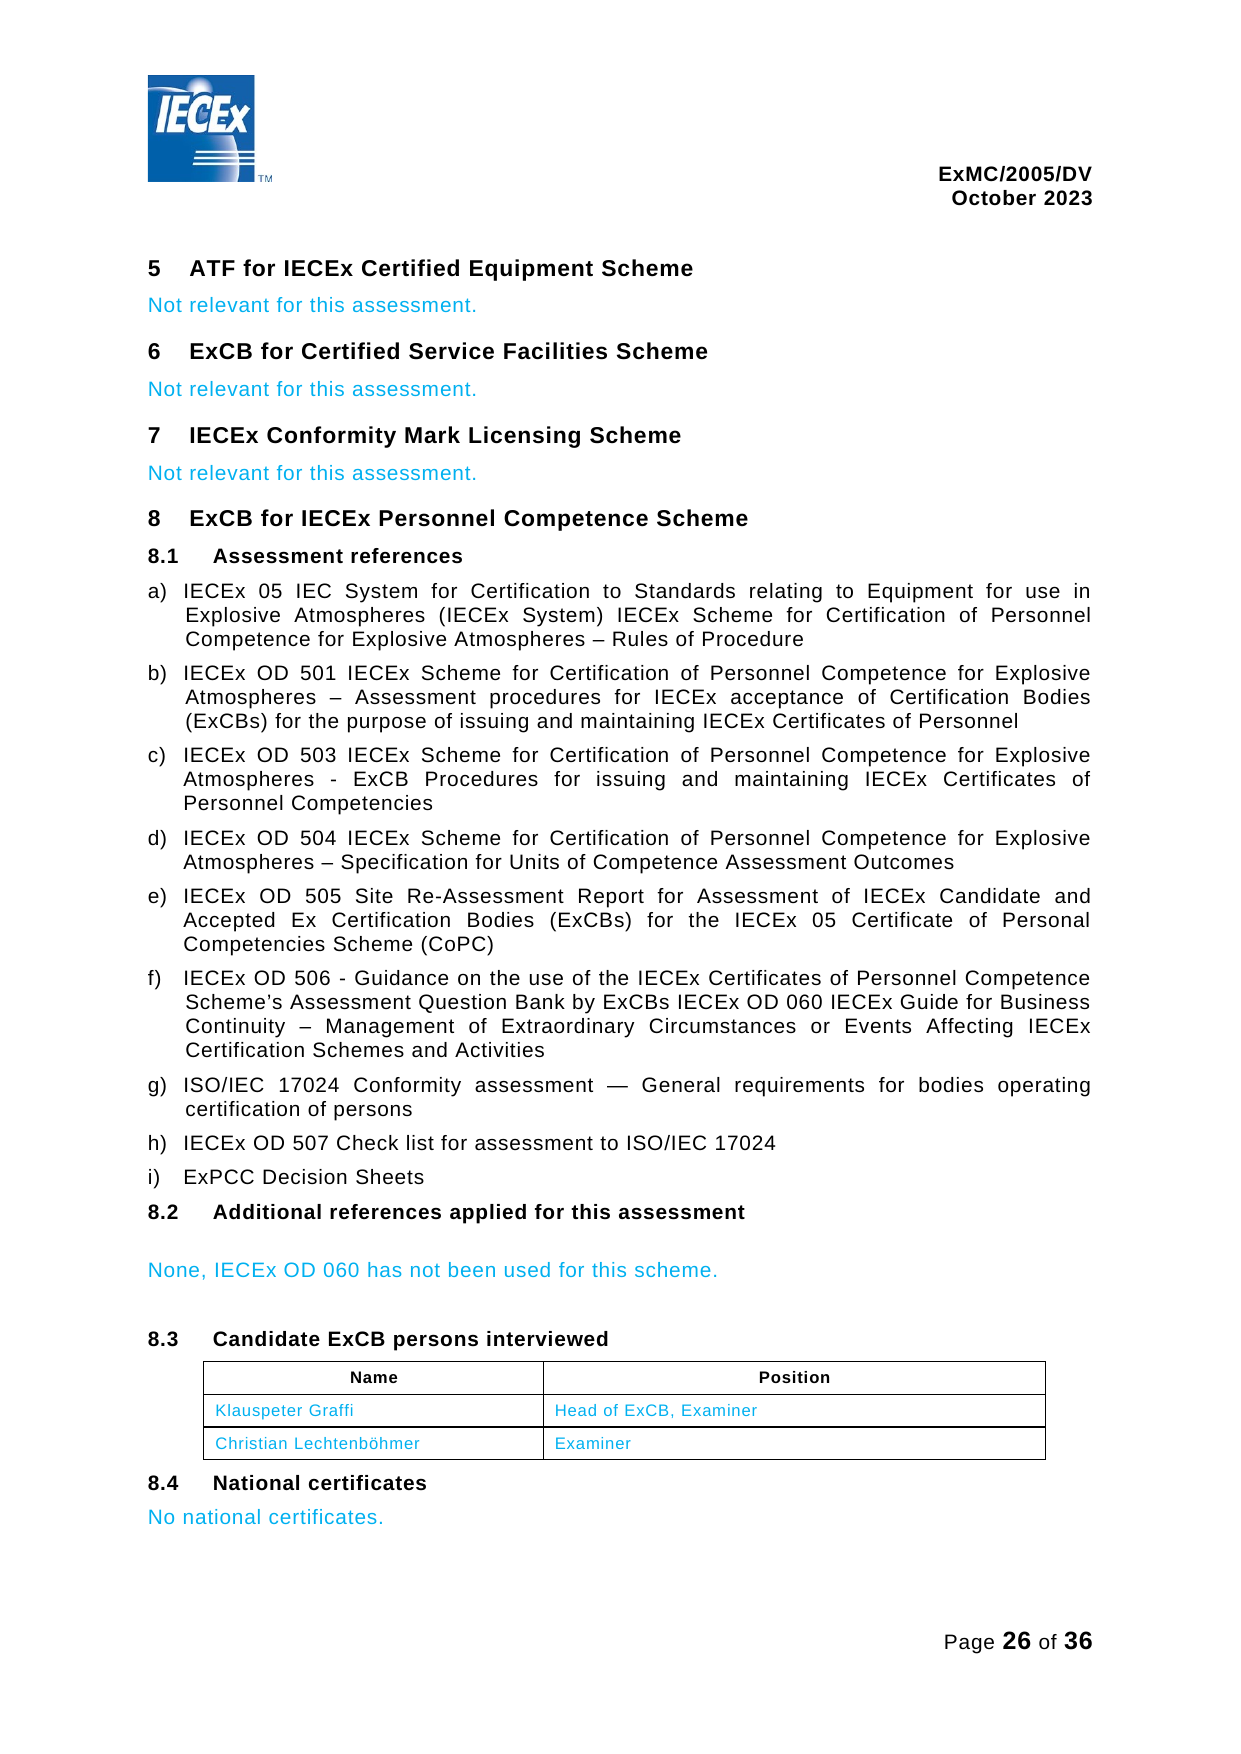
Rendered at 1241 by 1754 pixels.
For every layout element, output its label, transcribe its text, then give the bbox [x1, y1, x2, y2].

picture [555, 1438, 564, 1449]
list ExPCC Decision Sheets [148, 1165, 1092, 1189]
table_header Position [544, 1362, 1045, 1394]
subtitle ExCB for Certified Service Facilities Scheme [148, 338, 1092, 364]
list IECEx OD 506 - Guidance on the use of the IECEx Certificates of Personnel Competence Scheme’s Assessment Question Bank by ExCBs IECEx OD 060 IECEx Guide for Business Continuity – Management of Extraordinary Circumstances or Events Affecting IECEx Certification Schemes and Activities [148, 966, 1092, 1062]
list IECEx OD 507 Check list for assessment to ISO/IEC 17024 [148, 1131, 1092, 1155]
table_cell Examiner [544, 1428, 1045, 1459]
subtitle Assessment references [148, 544, 1092, 568]
subtitle Candidate ExCB persons interviewed [148, 1327, 1092, 1351]
table_header Name [204, 1362, 543, 1394]
list IECEx OD 504 IECEx Scheme for Certification of Personnel Competence for Explosive Atmospheres – Specification for Units of Competence Assessment Outcomes [148, 826, 1092, 873]
subtitle ATF for IECEx Certified Equipment Scheme [148, 254, 1092, 281]
subtitle National certificates [148, 1471, 1092, 1494]
list Not relevant for this assessment. [148, 377, 1092, 401]
subtitle ExCB for IECEx Personnel Competence Scheme [148, 505, 1092, 532]
text Additional references applied for this assessment [148, 1199, 1092, 1223]
table_cell Klauspeter Graffi [204, 1395, 543, 1426]
list ISO/IEC 17024 Conformity assessment — General requirements for bodies operating certification of persons [148, 1072, 1092, 1120]
text No national certificates. [148, 1505, 1092, 1529]
picture [147, 75, 272, 182]
list None, IECEx OD 060 has not been used for this scheme. [148, 1258, 1092, 1282]
list IECEx 05 IEC System for Certification to Standards relating to Equipment for use in Explosive Atmospheres (IECEx System) IECEx Scheme for Certification of Personnel Competence for Explosive Atmospheres – Rules of Procedure [148, 579, 1092, 651]
list Not relevant for this assessment. [148, 293, 1092, 317]
list Not relevant for this assessment. [148, 461, 1092, 484]
subtitle IECEx Conformity Mark Licensing Scheme [148, 422, 1092, 448]
list IECEx OD 503 IECEx Scheme for Certification of Personnel Competence for Explosive Atmospheres - ExCB Procedures for issuing and maintaining IECEx Certificates of Personnel Competencies [148, 743, 1092, 815]
table_cell Christian Lechtenböhmer [204, 1428, 543, 1459]
table_cell Head of ExCB, Examiner [544, 1395, 1045, 1426]
picture [555, 1405, 563, 1416]
list IECEx OD 505 Site Re-Assessment Report for Assessment of IECEx Candidate and Accepted Ex Certification Bodies (ExCBs) for the IECEx 05 Certificate of Personal Competencies Scheme (CoPC) [148, 884, 1092, 956]
list IECEx OD 501 IECEx Scheme for Certification of Personnel Competence for Explosive Atmospheres – Assessment procedures for IECEx acceptance of Certification Bodies (ExCBs) for the purpose of issuing and maintaining IECEx Certificates of Personnel [148, 661, 1092, 733]
